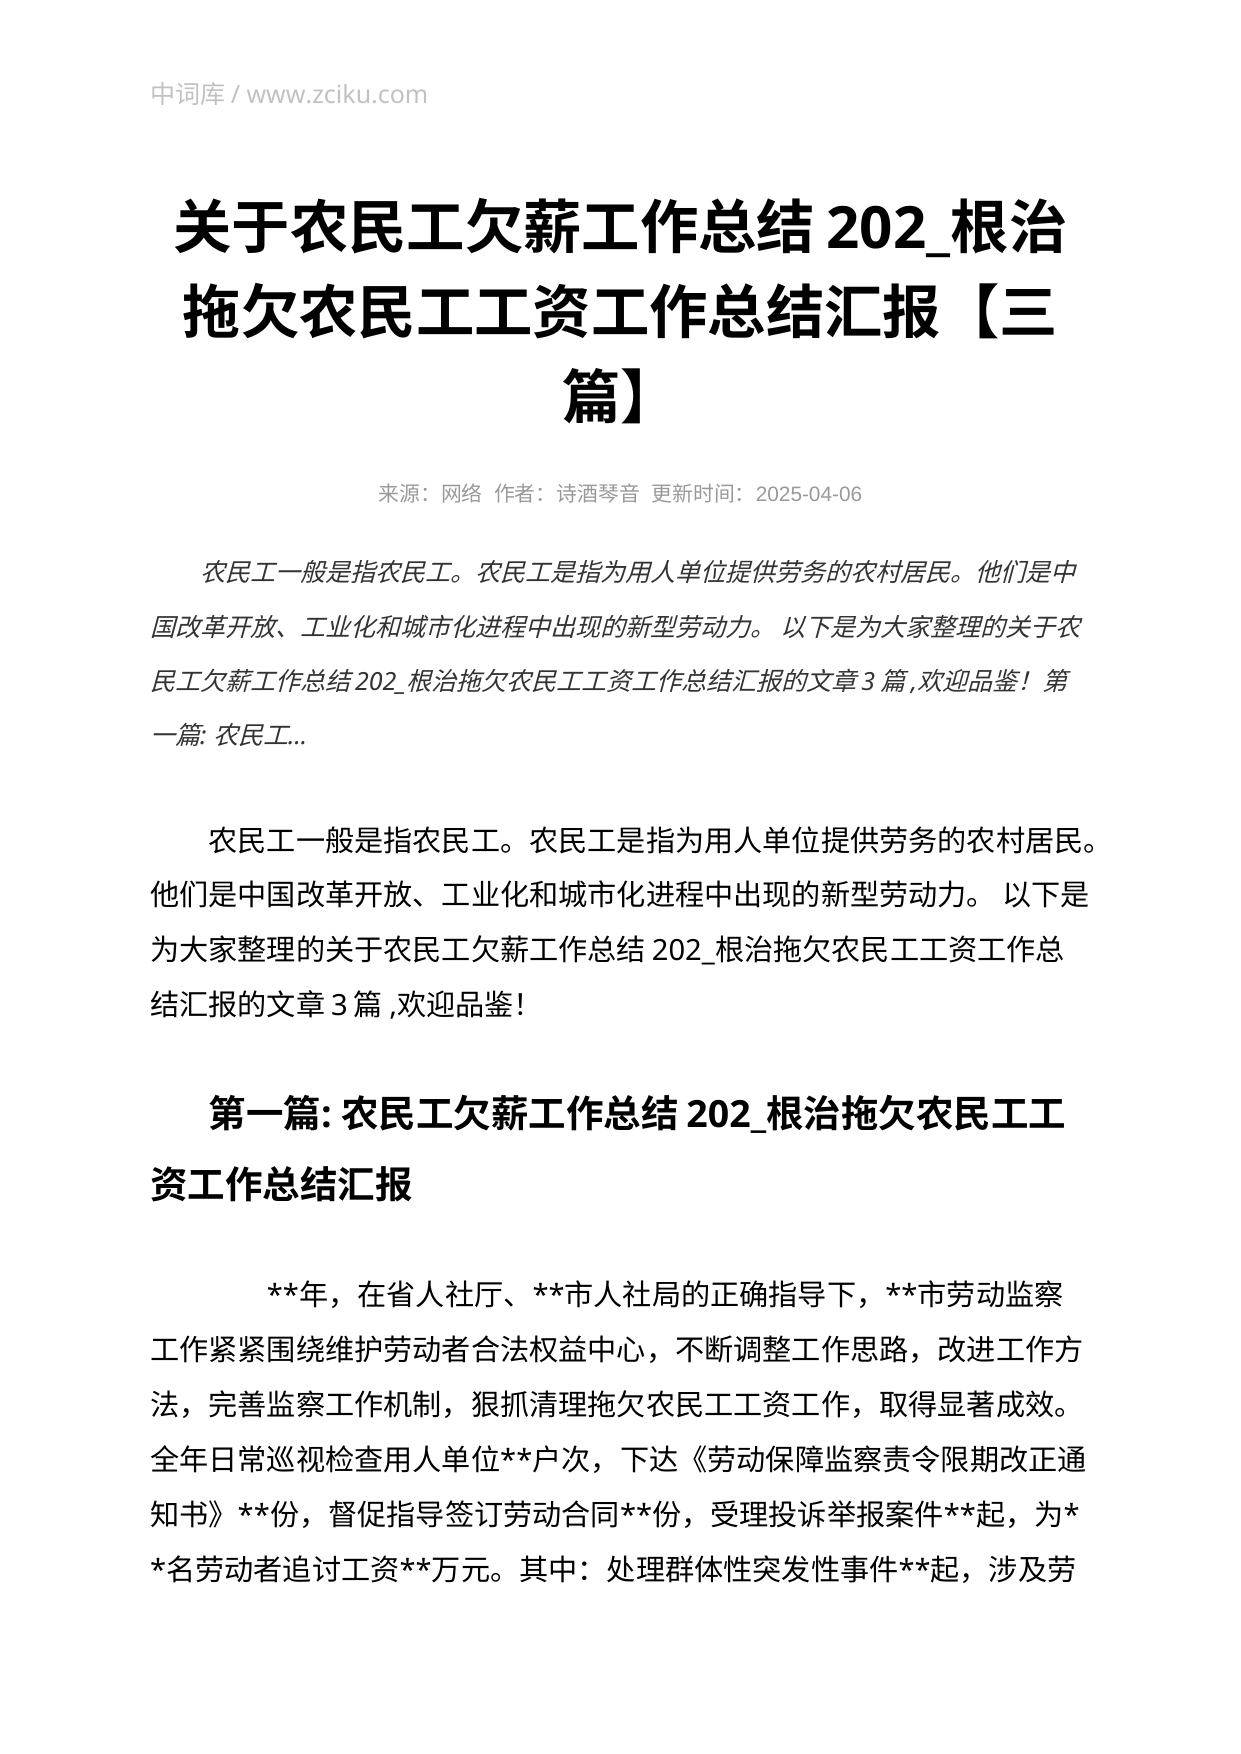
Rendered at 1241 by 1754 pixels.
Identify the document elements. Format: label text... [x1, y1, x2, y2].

text 来源：网络 作者：诗酒琴音 更新时间：2025-04-06 [150, 482, 1090, 506]
text 第一篇: 农民工欠薪工作总结202_根治拖欠农民工工资工作总结汇报 [150, 1084, 1090, 1209]
text 农民工一般是指农民工。农民工是指为用人单位提供劳务的农村居民。他们是中国改革开放、工业化和城市化进程中出现的新型劳动力。 以下是为大家整理的关于农民工欠薪工作总结202_根治拖欠农民工工资工作总结汇报的文章3篇 ,欢迎品鉴！第一篇: 农民工... [150, 553, 1090, 752]
text 农民工一般是指农民工。农民工是指为用人单位提供劳务的农村居民。他们是中国改革开放、工业化和城市化进程中出现的新型劳动力。 以下是为大家整理的关于农民工欠薪工作总结202_根治拖欠农民工工资工作总结汇报的文章3篇 ,欢迎品鉴！ [150, 817, 1090, 1024]
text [150, 1272, 1090, 1589]
subtitle 关于农民工欠薪工作总结202_根治拖欠农民工工资工作总结汇报【三篇】 [150, 181, 1090, 435]
